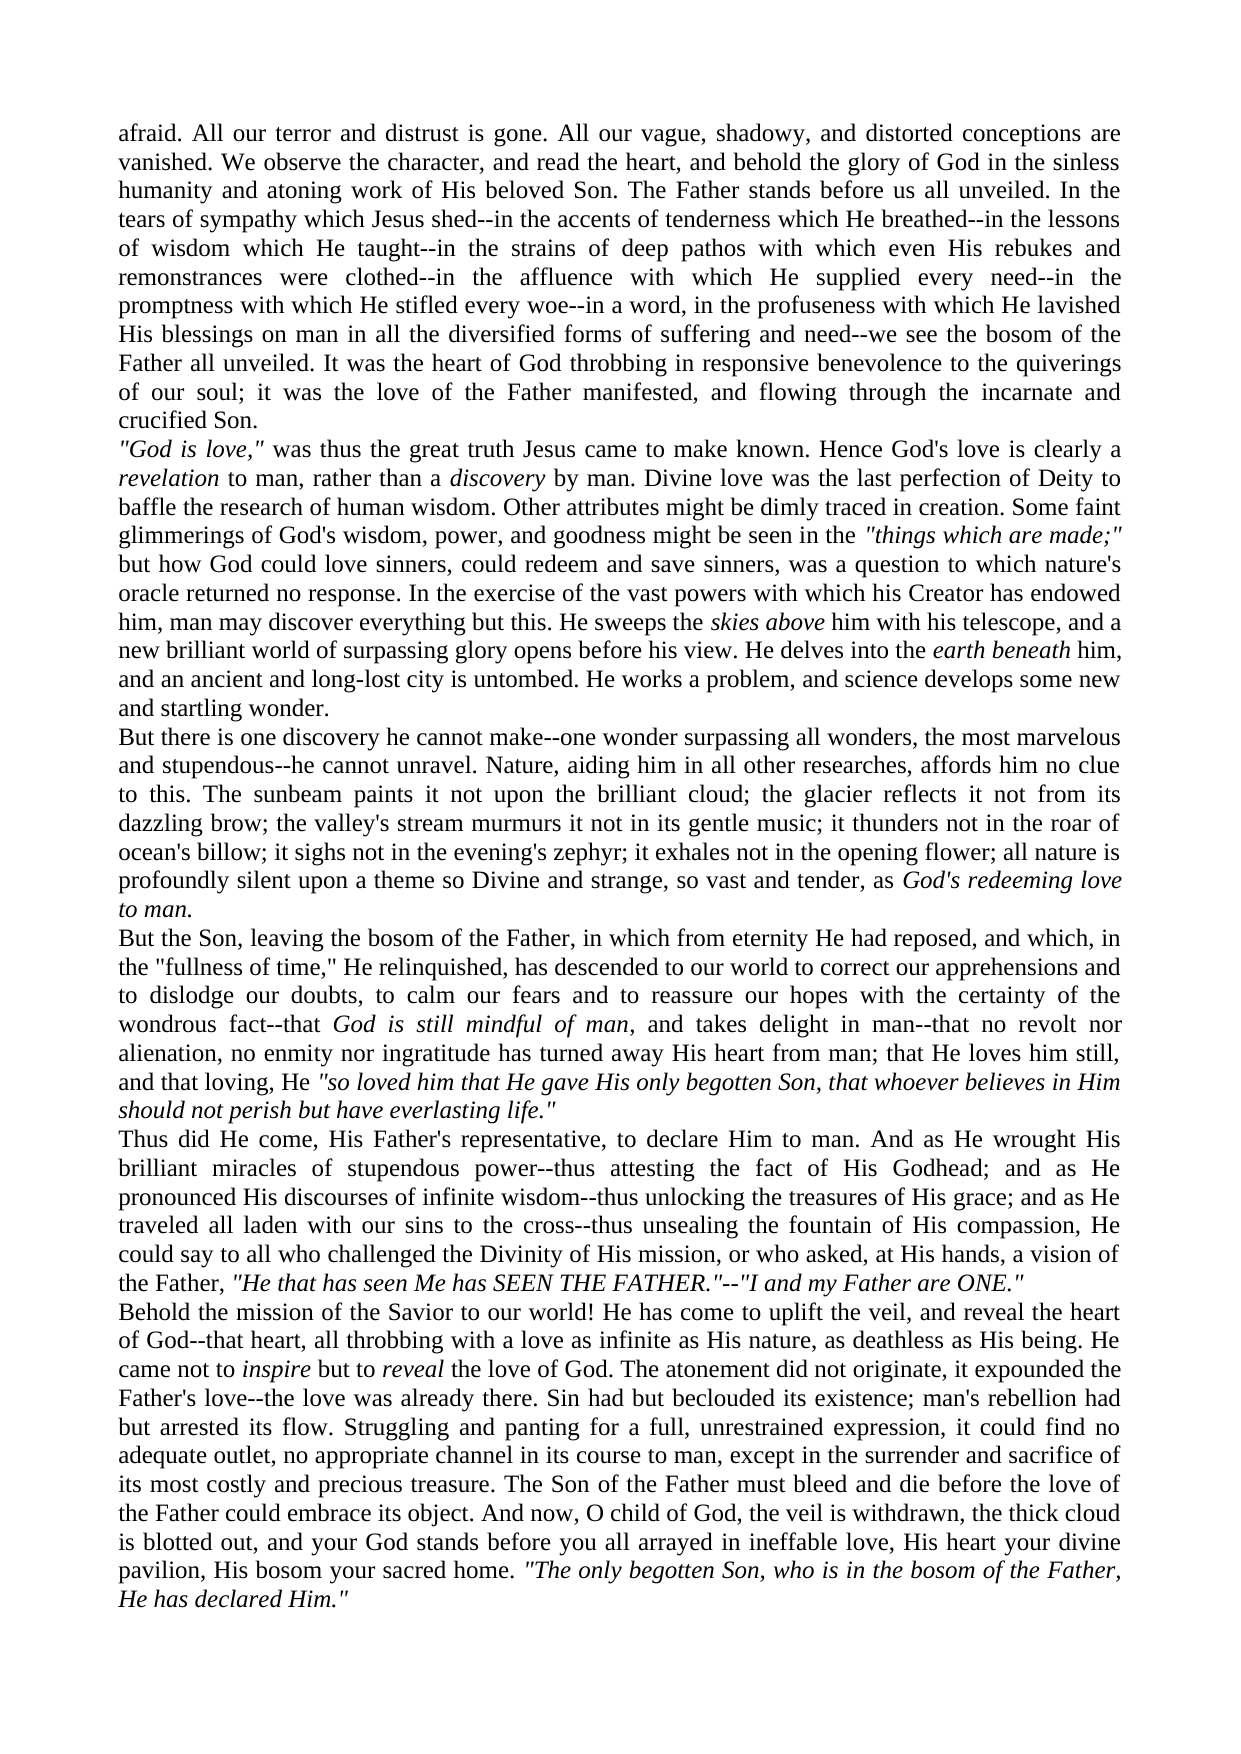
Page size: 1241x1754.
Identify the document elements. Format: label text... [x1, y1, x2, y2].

text But the Son, leaving the bosom of the Father, in which from eternity He had reposed, and which, in the "fullness of time," He relinquished, has descended to our world to correct our apprehensions and to dislodge our doubts, to calm our fears and to reassure our hopes with the certainty of the wondrous fact--that God is still mindful of man, and takes delight in man--that no revolt nor alienation, no enmity nor ingratitude has turned away His heart from man; that He loves him still, and that loving, He "so loved him that He gave His only begotten Son, that whoever believes in Him should not perish but have everlasting life." [118, 923, 1122, 1124]
text Thus did He come, His Father's representative, to declare Him to man. And as He wrought His brilliant miracles of stupendous power--thus attesting the fact of His Godhead; and as He pronounced His discourses of infinite wisdom--thus unlocking the treasures of His grace; and as He traveled all laden with our sins to the cross--thus unsealing the fountain of His compassion, He could say to all who challenged the Divinity of His mission, or who asked, at His hands, a vision of the Father, "He that has seen Me has SEEN THE FATHER."--"I and my Father are ONE." [118, 1124, 1122, 1297]
text Behold the mission of the Savior to our world! He has come to uplift the veil, and reveal the heart of God--that heart, all throbbing with a love as infinite as His nature, as deathless as His being. He came not to inspire but to reveal the love of God. The atonement did not originate, it expounded the Father's love--the love was already there. Sin had but beclouded its existence; man's rebellion had but arrested its flow. Struggling and panting for a full, unrestrained expression, it could find no adequate outlet, no appropriate channel in its course to man, except in the surrender and sacrifice of its most costly and precious treasure. The Son of the Father must bleed and die before the love of the Father could embrace its object. And now, O child of God, the veil is withdrawn, the thick cloud is blotted out, and your God stands before you all arrayed in ineffable love, His heart your divine pavilion, His bosom your sacred home. "The only begotten Son, who is in the bosom of the Father, He has declared Him." [118, 1297, 1122, 1613]
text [118, 118, 1122, 434]
text But there is one discovery he cannot make--one wonder surpassing all wonders, the most marvelous and stupendous--he cannot unravel. Nature, aiding him in all other researches, affords him no clue to this. The sunbeam paints it not upon the brilliant cloud; the glacier reflects it not from its dazzling brow; the valley's stream murmurs it not in its gentle music; it thunders not in the roar of ocean's billow; it sighs not in the evening's zephyr; it exhales not in the opening flower; all nature is profoundly silent upon a theme so Divine and strange, so vast and tender, as God's redeeming love to man. [118, 722, 1122, 923]
text "God is love," was thus the great truth Jesus came to make known. Hence God's love is clearly a revelation to man, rather than a discovery by man. Divine love was the last perfection of Deity to baffle the research of human wisdom. Other attributes might be dimly traced in creation. Some faint glimmerings of God's wisdom, power, and goodness might be seen in the "things which are made;" but how God could love sinners, could redeem and save sinners, was a question to which nature's oracle returned no response. In the exercise of the vast powers with which his Creator has endowed him, man may discover everything but this. He sweeps the skies above him with his telescope, and a new brilliant world of surpassing glory opens before his view. He delves into the earth beneath him, and an ancient and long-lost city is untombed. He works a problem, and science develops some new and startling wonder. [118, 434, 1122, 722]
